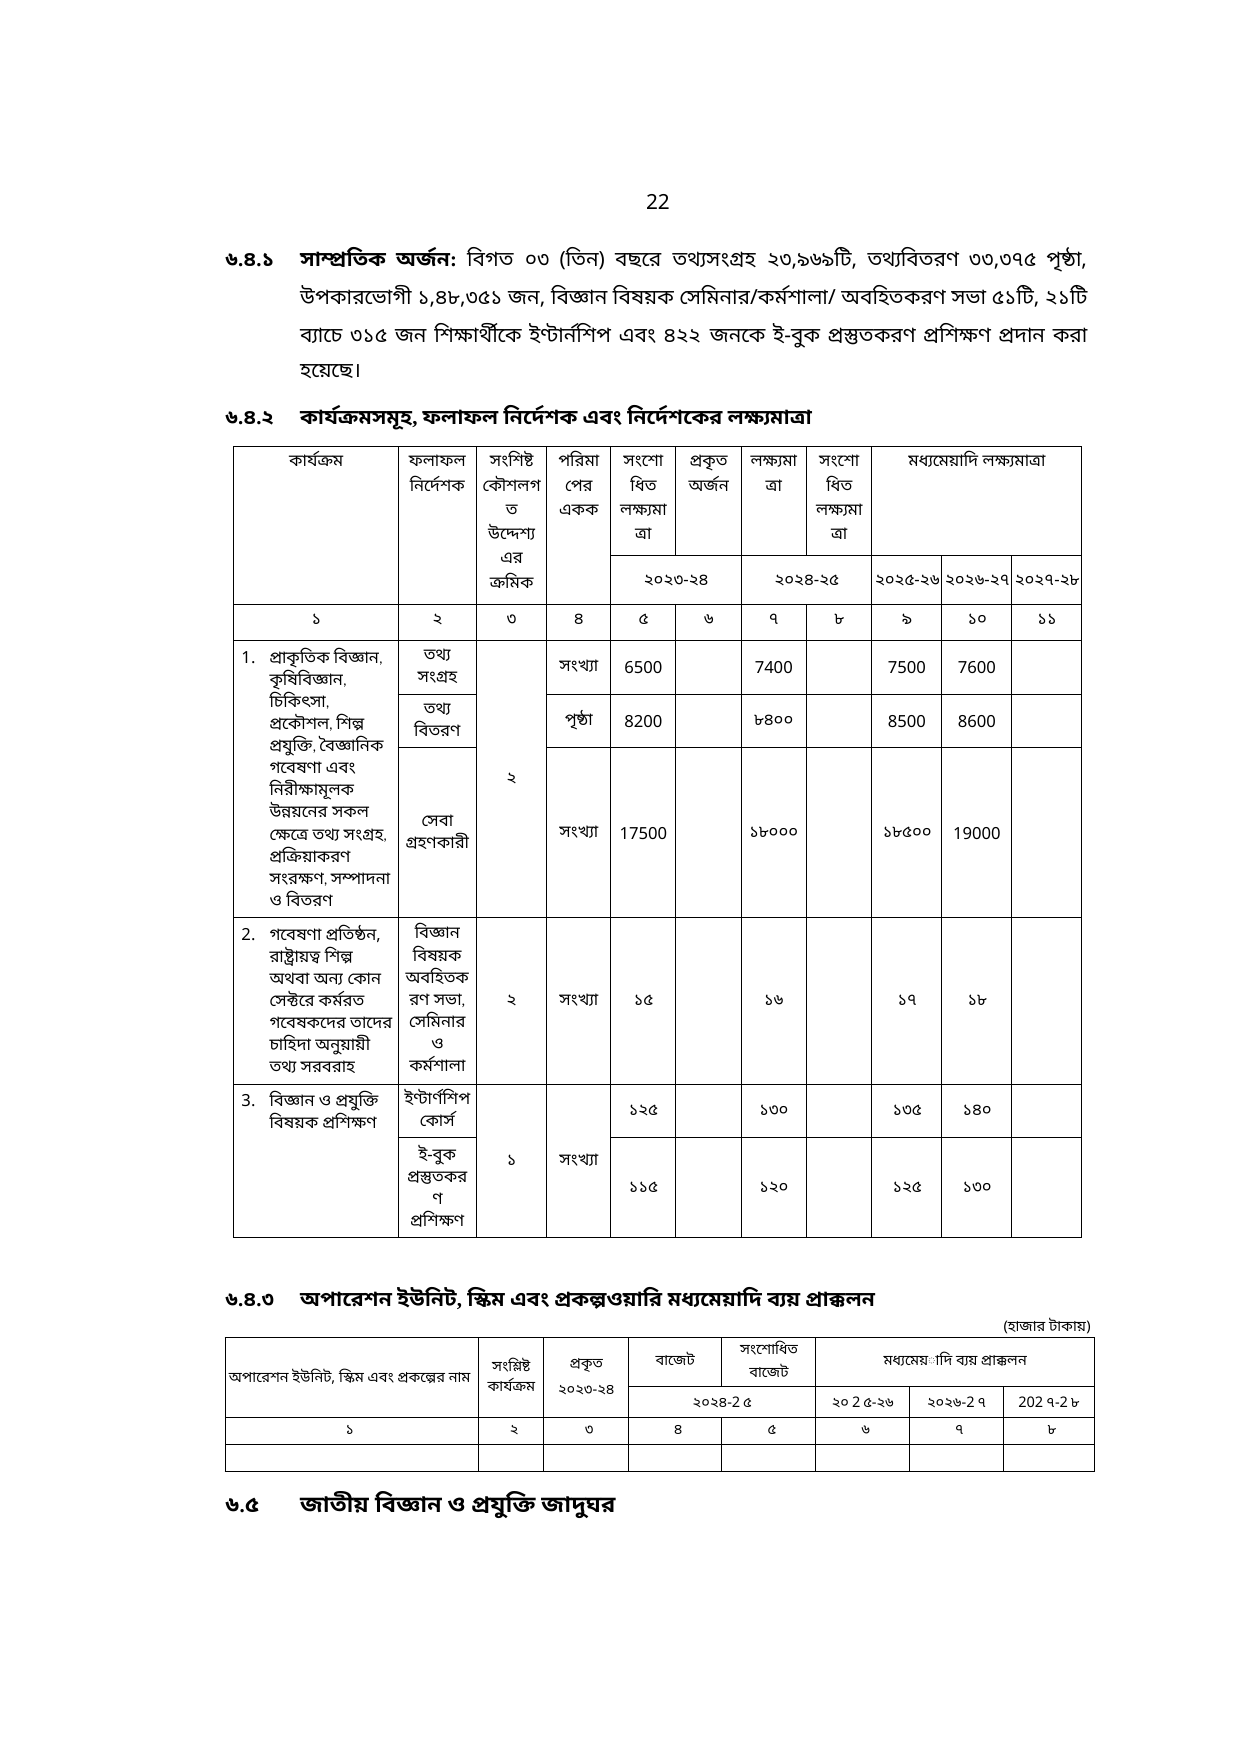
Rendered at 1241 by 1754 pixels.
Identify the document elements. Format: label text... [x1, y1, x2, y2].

table_cell ইণ্টার্ণশিপ কোর্স [399, 1085, 476, 1137]
table_cell ১৮০০০ [742, 748, 806, 917]
table_cell [1012, 695, 1081, 747]
table_header প্রকৃত অর্জন [676, 447, 741, 555]
table_cell ১২৫ [611, 1085, 675, 1137]
table_cell তথ্য সংগ্রহ [399, 641, 476, 694]
table_cell ২০২৬-2৭ [910, 1387, 1003, 1417]
table_header অপারেশন ইউনিট, স্কিম এবং প্রকল্পের নাম [226, 1338, 478, 1417]
table_cell [676, 748, 741, 917]
table_cell সংখ্যা [547, 1085, 610, 1237]
table_cell সংখ্যা [547, 918, 610, 1083]
table_cell ৮ [807, 605, 871, 640]
table_cell ২০২৪-2৫ [629, 1387, 815, 1417]
table_cell ২ [479, 1418, 543, 1444]
table_header মধ্যমেয়াদি লক্ষ্যমাত্রা [872, 447, 1081, 555]
table_cell [629, 1445, 721, 1471]
text ৬.৪.৩ অপারেশন ইউনিট, স্কিম এবং প্রকল্পওয়ারি মধ্যমেয়াদি ব্যয় প্রাক্কলন [225, 1287, 1090, 1315]
table_cell ৬ [816, 1418, 909, 1444]
table_cell ২০2৫-২৬ [816, 1387, 909, 1417]
table_cell ৯ [872, 605, 941, 640]
table_cell ৪ [629, 1418, 721, 1444]
table_cell 202৭-2৮ [1004, 1387, 1094, 1417]
table_cell [1012, 918, 1081, 1083]
table_header সংশিষ্ট কৌশলগত উদ্দেশ্য এর ক্রমিক [477, 447, 546, 604]
table_cell ২ [477, 918, 546, 1083]
table_cell [676, 1085, 741, 1137]
table_cell [807, 641, 871, 694]
table_cell ৭ [742, 605, 806, 640]
table_header সংশোধিত লক্ষ্যমাত্রা [611, 447, 675, 555]
table_cell সংখ্যা [547, 748, 610, 917]
table_cell ২০২৫-২৬ [872, 556, 941, 604]
table_cell [676, 1138, 741, 1237]
table_header প্রকৃত ২০২৩-২৪ [544, 1338, 628, 1417]
table_cell ১১৫ [611, 1138, 675, 1237]
table_cell [807, 1138, 871, 1237]
table_cell ১৮ [942, 918, 1011, 1083]
table_header সংশ্লিষ্ট কার্যক্রম [479, 1338, 543, 1417]
table_cell বিজ্ঞান বিষয়ক অবহিতকরণ সভা, সেমিনার ও কর্মশালা [399, 918, 476, 1083]
table_cell ২০২৪-২৫ [742, 556, 871, 604]
table_header কার্যক্রম [234, 447, 398, 604]
table_cell [676, 918, 741, 1083]
table_cell [676, 641, 741, 694]
table_cell [807, 918, 871, 1083]
table_cell তথ্য বিতরণ [399, 695, 476, 747]
table_cell ১৩০ [942, 1138, 1011, 1237]
table_cell ৬ [676, 605, 741, 640]
table_cell [722, 1445, 815, 1471]
table_cell ৮৪০০ [742, 695, 806, 747]
text (হাজার টাকায়) [225, 1315, 1090, 1337]
table_cell ১৩০ [742, 1085, 806, 1137]
table_cell 7500 [872, 641, 941, 694]
table_cell 7600 [942, 641, 1011, 694]
table_cell ১২৫ [872, 1138, 941, 1237]
table_cell বিজ্ঞান ও প্রযুক্তি বিষয়ক প্রশিক্ষণ [234, 1085, 398, 1237]
table_cell [807, 695, 871, 747]
table_header মধ্যমেয়াদি ব্যয় প্রাক্কলন [816, 1338, 1094, 1386]
table_cell ৩ [544, 1418, 628, 1444]
table_cell গবেষণা প্রতিষ্ঠন, রাষ্ট্রায়ত্ব শিল্প অথবা অন্য কোন সেক্টরে কর্মরত গবেষকদের তাদের চাহিদা অনুয়ায়ী তথ্য সরবরাহ [234, 918, 398, 1083]
table_header ফলাফল নির্দেশক [399, 447, 476, 604]
table_cell ৭ [910, 1418, 1003, 1444]
table_cell ৫ [722, 1418, 815, 1444]
table_cell [816, 1445, 909, 1471]
table_cell ২ [399, 605, 476, 640]
table_cell 8600 [942, 695, 1011, 747]
table_cell 8500 [872, 695, 941, 747]
table_cell ১০ [942, 605, 1011, 640]
table_cell ১৩৫ [872, 1085, 941, 1137]
table_cell ১৪০ [942, 1085, 1011, 1137]
table_cell 19000 [942, 748, 1011, 917]
table_cell ৪ [547, 605, 610, 640]
table_header বাজেট [629, 1338, 721, 1386]
table_header সংশোধিত বাজেট [722, 1338, 815, 1386]
table_cell [807, 1085, 871, 1137]
table_cell প্রাকৃতিক বিজ্ঞান, কৃষিবিজ্ঞান, চিকিৎসা, প্রকৌশল, শিল্প প্রযুক্তি, বৈজ্ঞানিক গবেষণা এবং নিরীক্ষামূলক উন্নয়নের সকল ক্ষেত্রে তথ্য সংগ্রহ, প্রক্রিয়াকরণ সংরক্ষণ, সম্পাদনা ও বিতরণ [234, 641, 398, 917]
table_cell 7400 [742, 641, 806, 694]
table_cell ২ [477, 641, 546, 917]
table_cell ১৭ [872, 918, 941, 1083]
table_cell [676, 695, 741, 747]
table_cell [544, 1445, 628, 1471]
table_cell [479, 1445, 543, 1471]
table_cell সংখ্যা [547, 641, 610, 694]
table_cell 8200 [611, 695, 675, 747]
table_cell [807, 748, 871, 917]
table_cell ১৮৫০০ [872, 748, 941, 917]
table_cell 17500 [611, 748, 675, 917]
table_cell [1012, 748, 1081, 917]
table_cell ২০২৩-২৪ [611, 556, 741, 604]
table_cell পৃষ্ঠা [547, 695, 610, 747]
table_cell ২০২৬-২৭ [942, 556, 1011, 604]
table_cell ৮ [1004, 1418, 1094, 1444]
table_header লক্ষ্যমাত্রা [742, 447, 806, 555]
table_cell [1004, 1445, 1094, 1471]
table_cell ৫ [611, 605, 675, 640]
table_cell ১১ [1012, 605, 1081, 640]
table_cell ১৬ [742, 918, 806, 1083]
table_cell 6500 [611, 641, 675, 694]
table_cell ই-বুক প্রস্তুতকরণ প্রশিক্ষণ [399, 1138, 476, 1237]
table_cell ২০২৭-২৮ [1012, 556, 1081, 604]
text ৬.৪.১ সাম্প্রতিক অর্জন: বিগত ০৩ (তিন) বছরে তথ্যসংগ্রহ ২৩,৯৬৯টি, তথ্যবিতরণ ৩৩,৩৭৫ পৃষ্ঠা, উপকারভোগী ১,৪৮,৩৫১ জন, বিজ্ঞান বিষয়ক সেমিনার/কর্মশালা/ অবহিতকরণ সভা ৫১টি, ২১টি ব্যাচে ৩১৫ জন শিক্ষার্থীকে ইণ্টার্নশিপ এবং ৪২২ জনকে ই-বুক প্রস্তুতকরণ প্রশিক্ষণ প্রদান করা হয়েছে। [225, 244, 1087, 386]
table_cell [910, 1445, 1003, 1471]
table_header সংশোধিত লক্ষ্যমাত্রা [807, 447, 871, 555]
table_cell [226, 1445, 478, 1471]
table_cell সেবা গ্রহণকারী [399, 748, 476, 917]
text ৬.৫ জাতীয় বিজ্ঞান ও প্রযুক্তি জাদুঘর [225, 1491, 1090, 1521]
table_cell [1012, 1138, 1081, 1237]
table_cell [1012, 641, 1081, 694]
table_cell ১২০ [742, 1138, 806, 1237]
table_cell ১ [234, 605, 398, 640]
table_header পরিমাপের একক [547, 447, 610, 604]
table_cell ১৫ [611, 918, 675, 1083]
table_cell ১ [226, 1418, 478, 1444]
table_cell ৩ [477, 605, 546, 640]
text ৬.৪.২ কার্যক্রমসমূহ, ফলাফল নির্দেশক এবং নির্দেশকের লক্ষ্যমাত্রা [225, 405, 1090, 433]
table_cell ১ [477, 1085, 546, 1237]
table_cell [1012, 1085, 1081, 1137]
